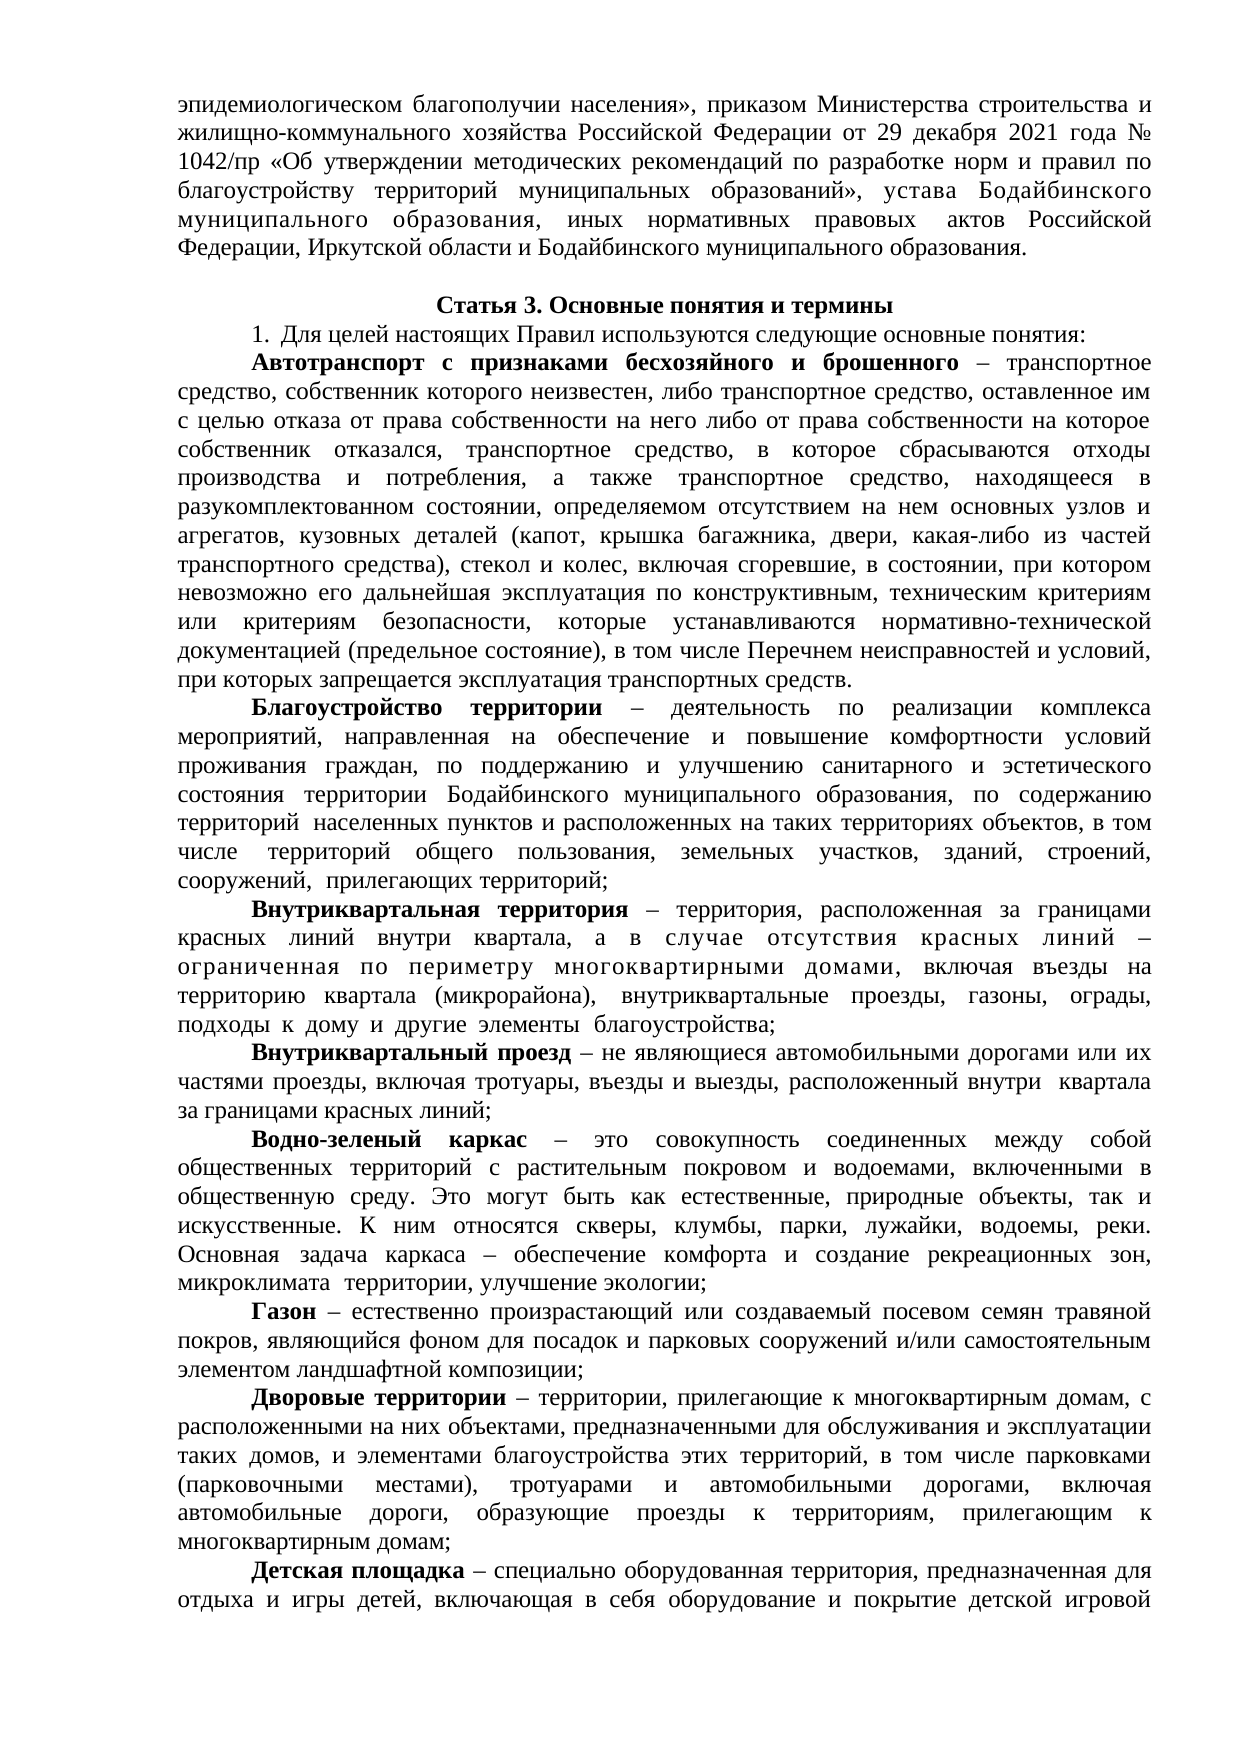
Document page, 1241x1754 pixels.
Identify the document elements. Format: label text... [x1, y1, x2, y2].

text Внутриквартальный проезд – не являющиеся автомобильными дорогами или их частями проезды, включая тротуары, въезды и выезды, расположенный внутри квартала за границами красных линий; [177, 1037, 1152, 1124]
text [177, 1555, 1152, 1612]
list Для целей настоящих Правил используются следующие основные понятия: [177, 319, 1152, 347]
text Дворовые территории – территории, прилегающие к многоквартирным домам, с расположенными на них объектами, предназначенными для обслуживания и эксплуатации таких домов, и элементами благоустройства этих территорий, в том числе парковками (парковочными местами), тротуарами и автомобильными дорогами, включая автомобильные дороги, образующие проезды к территориям, прилегающим к многоквартирным домам; [177, 1382, 1152, 1555]
text Автотранспорт с признаками бесхозяйного и брошенного – транспортное средство, собственник которого неизвестен, либо транспортное средство, оставленное им с целью отказа от права собственности на него либо от права собственности на которое собственник отказался, транспортное средство, в которое сбрасываются отходы производства и потребления, а также транспортное средство, находящееся в разукомплектованном состоянии, определяемом отсутствием на нем основных узлов и агрегатов, кузовных деталей (капот, крышка багажника, двери, какая-либо из частей транспортного средства), стекол и колес, включая сгоревшие, в состоянии, при котором невозможно его дальнейшая эксплуатация по конструктивным, техническим критериям или критериям безопасности, которые устанавливаются нормативно-технической документацией (предельное состояние), в том числе Перечнем неисправностей и условий, при которых запрещается эксплуатация транспортных средств. [177, 347, 1152, 692]
subtitle Статья 3. Основные понятия и термины [177, 290, 1152, 319]
text Водно-зеленый каркас – это совокупность соединенных между собой общественных территорий с растительным покровом и водоемами, включенными в общественную среду. Это могут быть как естественные, природные объекты, так и искусственные. К ним относятся скверы, клумбы, парки, лужайки, водоемы, реки. Основная задача каркаса – обеспечение комфорта и создание рекреационных зон, микроклимата территории, улучшение экологии; [177, 1124, 1152, 1296]
text Газон – естественно произрастающий или создаваемый посевом семян травяной покров, являющийся фоном для посадок и парковых сооружений и/или самостоятельным элементом ландшафтной композиции; [177, 1296, 1152, 1382]
text Внутриквартальная территория – территория, расположенная за границами красных линий внутри квартала, а в случае отсутствия красных линий – ограниченная по периметру многоквартирными домами, включая въезды на территорию квартала (микрорайона), внутриквартальные проезды, газоны, ограды, подходы к дому и другие элементы благоустройства; [177, 894, 1152, 1037]
text Благоустройство территории – деятельность по реализации комплекса мероприятий, направленная на обеспечение и повышение комфортности условий проживания граждан, по поддержанию и улучшению санитарного и эстетического состояния территории Бодайбинского муниципального образования, по содержанию территорий населенных пунктов и расположенных на таких территориях объектов, в том числе территорий общего пользования, земельных участков, зданий, строений, сооружений, прилегающих территорий; [177, 692, 1152, 894]
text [177, 89, 1152, 261]
